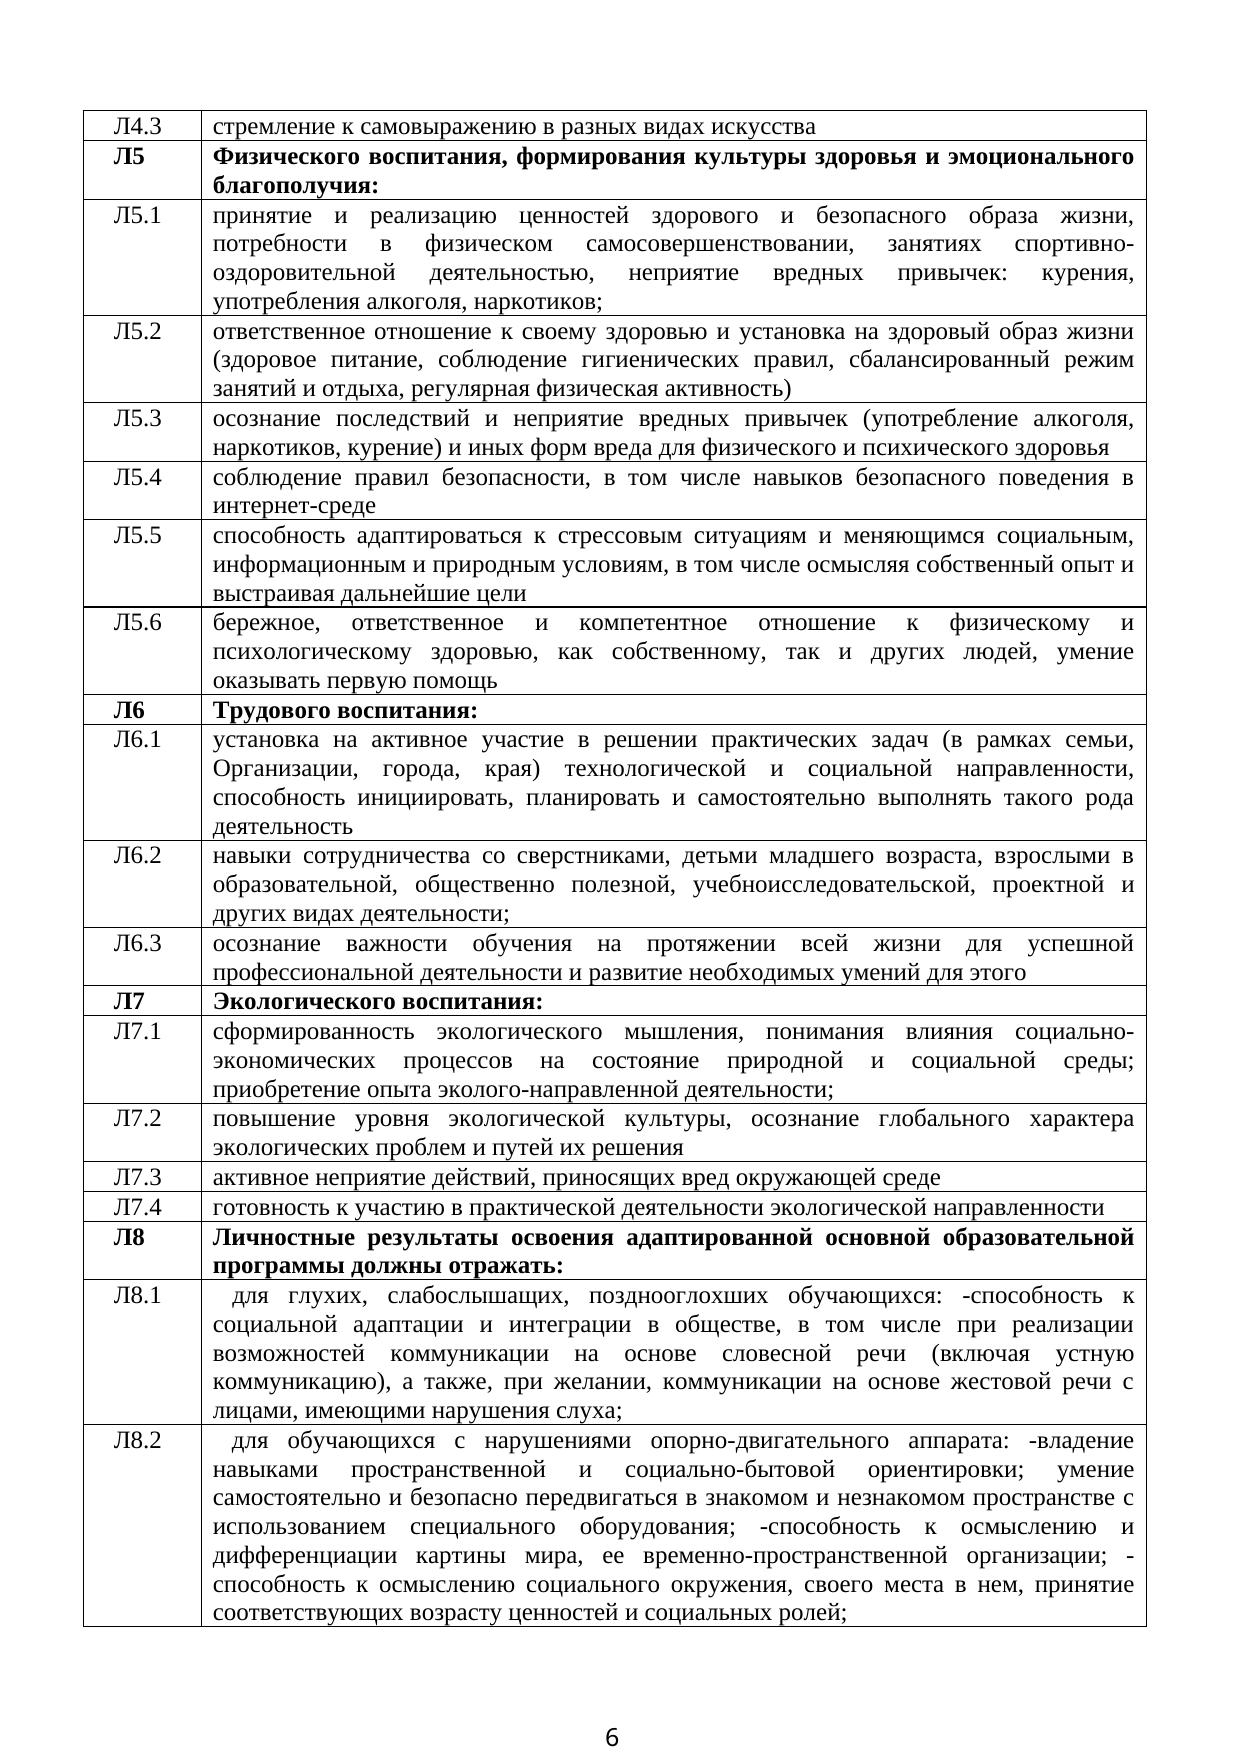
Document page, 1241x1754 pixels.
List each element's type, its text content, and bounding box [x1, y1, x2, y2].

table_cell Л7.3 [84, 1162, 201, 1191]
table_cell принятие и реализацию ценностей здорового и безопасного образа жизни, потребности в физическом самосовершенствовании, занятиях спортивно-оздоровительной деятельностью, неприятие вредных привычек: курения, употребления алкоголя, наркотиков; [202, 200, 1146, 315]
table_cell Л5.3 [84, 403, 201, 461]
table_cell осознание последствий и неприятие вредных привычек (употребление алкоголя, наркотиков, курение) и иных форм вреда для физического и психического здоровья [202, 403, 1146, 461]
table_cell Л4.3 [84, 111, 201, 140]
table_cell Трудового воспитания: [202, 695, 1146, 723]
table_cell Л8.2 [84, 1425, 201, 1626]
table_cell Л7.2 [84, 1104, 201, 1161]
table_cell Л5.1 [84, 200, 201, 315]
table_cell для обучающихся с нарушениями опорно-двигательного аппарата: -владение навыками пространственной и социально-бытовой ориентировки; умение самостоятельно и безопасно передвигаться в знакомом и незнакомом пространстве с использованием специального оборудования; -способность к осмыслению и дифференциации картины мира, ее временно-пространственной организации; -способность к осмыслению социального окружения, своего места в нем, принятие соответствующих возрасту ценностей и социальных ролей; [202, 1425, 1146, 1626]
table_cell соблюдение правил безопасности, в том числе навыков безопасного поведения в интернет-среде [202, 462, 1146, 519]
table_cell стремление к самовыражению в разных видах искусства [202, 111, 1146, 140]
table_cell Л5.4 [84, 462, 201, 519]
table_cell ответственное отношение к своему здоровью и установка на здоровый образ жизни (здоровое питание, соблюдение гигиенических правил, сбалансированный режим занятий и отдыха, регулярная физическая активность) [202, 316, 1146, 402]
table_cell Л5.6 [84, 608, 201, 694]
table_cell повышение уровня экологической культуры, осознание глобального характера экологических проблем и путей их решения [202, 1104, 1146, 1161]
table_cell Л6.1 [84, 725, 201, 839]
table_cell Личностные результаты освоения адаптированной основной образовательной программы должны отражать: [202, 1222, 1146, 1279]
table_cell навыки сотрудничества со сверстниками, детьми младшего возраста, взрослыми в образовательной, общественно полезной, учебноисследовательской, проектной и других видах деятельности; [202, 841, 1146, 927]
table_cell сформированность экологического мышления, понимания влияния социально-экономических процессов на состояние природной и социальной среды; приобретение опыта эколого-направленной деятельности; [202, 1016, 1146, 1102]
table_cell Л7 [84, 986, 201, 1015]
table_cell для глухих, слабослышащих, позднооглохших обучающихся: -способность к социальной адаптации и интеграции в обществе, в том числе при реализации возможностей коммуникации на основе словесной речи (включая устную коммуникацию), а также, при желании, коммуникации на основе жестовой речи с лицами, имеющими нарушения слуха; [202, 1280, 1146, 1424]
table_cell способность адаптироваться к стрессовым ситуациям и меняющимся социальным, информационным и природным условиям, в том числе осмысляя собственный опыт и выстраивая дальнейшие цели [202, 520, 1146, 606]
table_cell Физического воспитания, формирования культуры здоровья и эмоционального благополучия: [202, 141, 1146, 199]
table_cell осознание важности обучения на протяжении всей жизни для успешной профессиональной деятельности и развитие необходимых умений для этого [202, 928, 1146, 985]
table_cell Л5.2 [84, 316, 201, 402]
table_cell Л7.1 [84, 1016, 201, 1102]
table_cell активное неприятие действий, приносящих вред окружающей среде [202, 1162, 1146, 1191]
table_cell Л8.1 [84, 1280, 201, 1424]
table_cell Л6.3 [84, 928, 201, 985]
table_cell установка на активное участие в решении практических задач (в рамках семьи, Организации, города, края) технологической и социальной направленности, способность инициировать, планировать и самостоятельно выполнять такого рода деятельность [202, 725, 1146, 839]
table_cell Л6.2 [84, 841, 201, 927]
table_cell Л7.4 [84, 1192, 201, 1221]
table_cell Л5 [84, 141, 201, 199]
table_cell бережное, ответственное и компетентное отношение к физическому и психологическому здоровью, как собственному, так и других людей, умение оказывать первую помощь [202, 608, 1146, 694]
table_cell готовность к участию в практической деятельности экологической направленности [202, 1192, 1146, 1221]
table_cell Экологического воспитания: [202, 986, 1146, 1015]
table_cell Л6 [84, 695, 201, 723]
table_cell Л8 [84, 1222, 201, 1279]
table_cell Л5.5 [84, 520, 201, 606]
